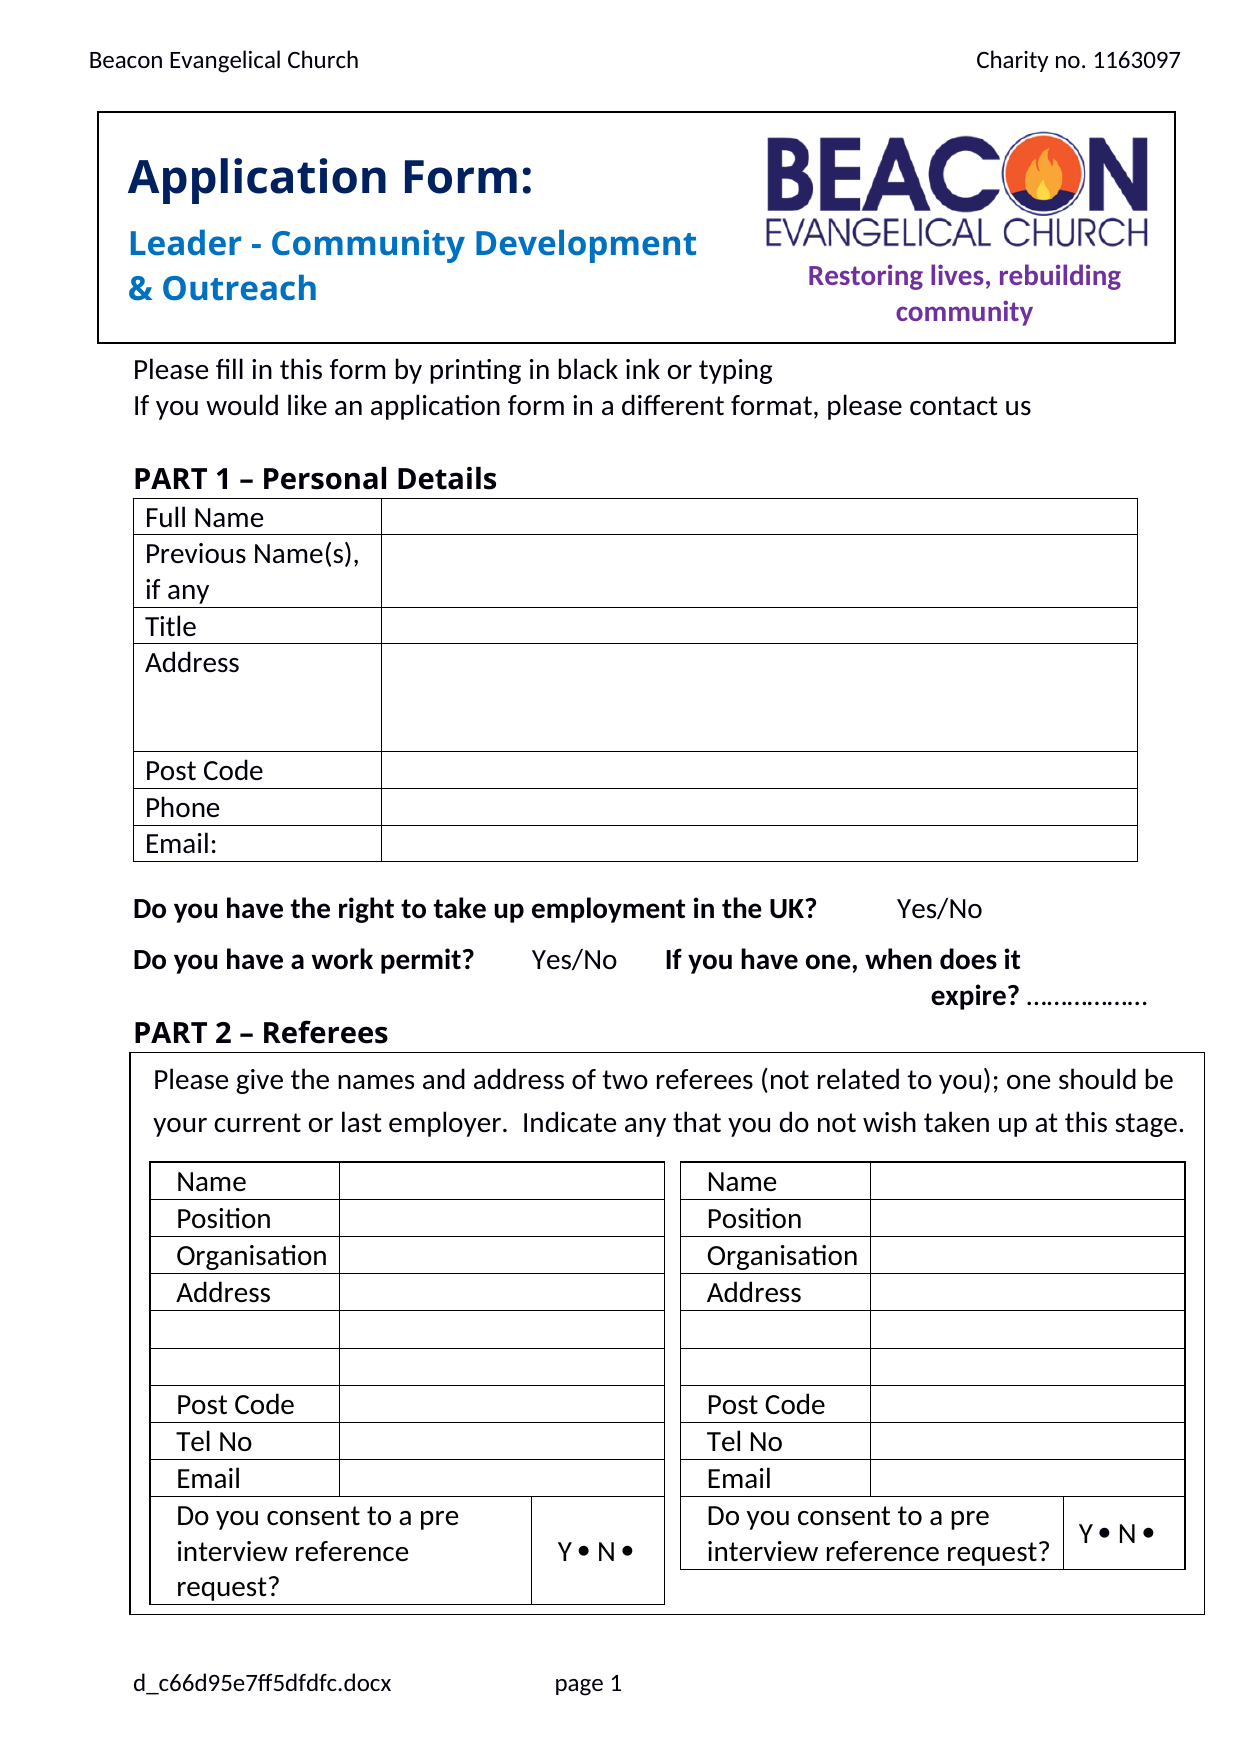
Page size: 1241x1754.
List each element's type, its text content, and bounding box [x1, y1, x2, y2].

text Do you have a work permit? Yes/No If you have one, when does it [133, 941, 1196, 977]
table_header Full Name [134, 499, 381, 534]
text Do you have the right to take up employment in the UK? Yes/No [133, 890, 1122, 926]
text Please fill in this form by printing in black ink or typing [133, 269, 1122, 387]
table_cell [382, 789, 1137, 824]
table_cell Address [134, 644, 381, 751]
text expire? ……………… [133, 977, 1196, 1012]
table_cell [382, 535, 1137, 607]
table_header [382, 499, 1137, 534]
table_cell Post Code [134, 752, 381, 788]
picture [761, 122, 1153, 255]
table_cell [382, 608, 1137, 643]
table_cell [382, 644, 1137, 751]
table_cell Email: [134, 826, 381, 861]
table_cell Title [134, 608, 381, 643]
subtitle PART 2 – Referees [133, 1012, 1122, 1052]
table_header Please give the names and address of two referees (not related to you); one should be your current or last employer. Indicate any that you do not wish taken up at this stage. [131, 1053, 1204, 1614]
subtitle PART 1 – Personal Details [133, 458, 1122, 498]
table_cell Previous Name(s), if any [134, 535, 381, 607]
table_cell [382, 826, 1137, 861]
text If you would like an application form in a different format, please contact us [133, 387, 1122, 422]
table_cell [382, 752, 1137, 788]
table_cell Phone [134, 789, 381, 824]
